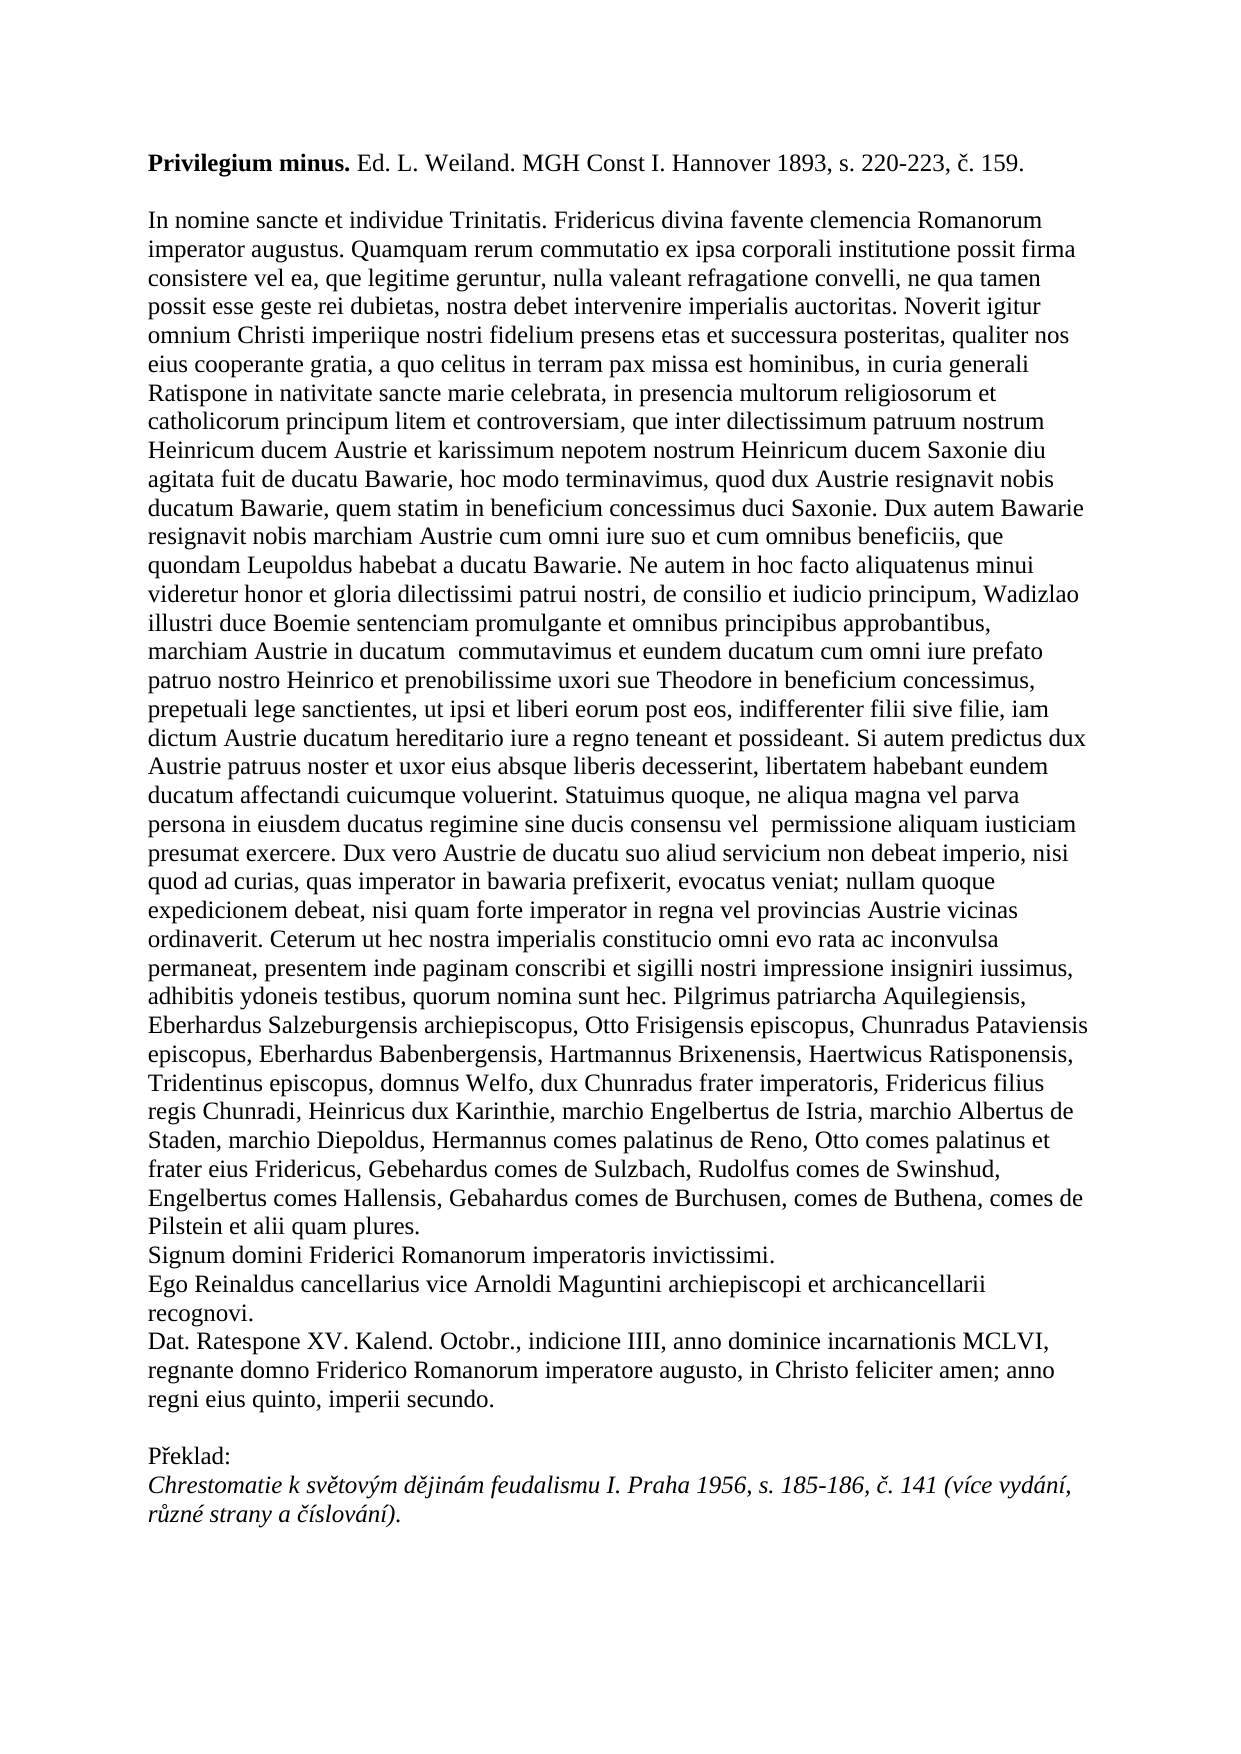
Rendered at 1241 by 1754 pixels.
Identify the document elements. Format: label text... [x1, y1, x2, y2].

text In nomine sancte et individue Trinitatis. Fridericus divina favente clemencia Romanorum imperator augustus. Quamquam rerum commutatio ex ipsa corporali institutione possit firma consistere vel ea, que legitime geruntur, nulla valeant refragatione convelli, ne qua tamen possit esse geste rei dubietas, nostra debet intervenire imperialis auctoritas. Noverit igitur omnium Christi imperiique nostri fidelium presens etas et successura posteritas, qualiter nos eius cooperante gratia, a quo celitus in terram pax missa est hominibus, in curia generali Ratispone in nativitate sancte marie celebrata, in presencia multorum religiosorum et catholicorum principum litem et controversiam, que inter dilectissimum patruum nostrum Heinricum ducem Austrie et karissimum nepotem nostrum Heinricum ducem Saxonie diu agitata fuit de ducatu Bawarie, hoc modo terminavimus, quod dux Austrie resignavit nobis ducatum Bawarie, quem statim in beneficium concessimus duci Saxonie. Dux autem Bawarie resignavit nobis marchiam Austrie cum omni iure suo et cum omnibus beneficiis, que quondam Leupoldus habebat a ducatu Bawarie. Ne autem in hoc facto aliquatenus minui videretur honor et gloria dilectissimi patrui nostri, de consilio et iudicio principum, Wadizlao illustri duce Boemie sentenciam promulgante et omnibus principibus approbantibus, marchiam Austrie in ducatum commutavimus et eundem ducatum cum omni iure prefato patruo nostro Heinrico et prenobilissime uxori sue Theodore in beneficium concessimus, prepetuali lege sanctientes, ut ipsi et liberi eorum post eos, indifferenter filii sive filie, iam dictum Austrie ducatum hereditario iure a regno teneant et possideant. Si autem predictus dux Austrie patruus noster et uxor eius absque liberis decesserint, libertatem habebant eundem ducatum affectandi cuicumque voluerint. Statuimus quoque, ne aliqua magna vel parva persona in eiusdem ducatus regimine sine ducis consensu vel permissione aliquam iusticiam presumat exercere. Dux vero Austrie de ducatu suo aliud servicium non debeat imperio, nisi quod ad curias, quas imperator in bawaria prefixerit, evocatus veniat; nullam quoque expedicionem debeat, nisi quam forte imperator in regna vel provincias Austrie vicinas ordinaverit. Ceterum ut hec nostra imperialis constitucio omni evo rata ac inconvulsa permaneat, presentem inde paginam conscribi et sigilli nostri impressione insigniri iussimus, adhibitis ydoneis testibus, quorum nomina sunt hec. Pilgrimus patriarcha Aquilegiensis, Eberhardus Salzeburgensis archiepiscopus, Otto Frisigensis episcopus, Chunradus Pataviensis episcopus, Eberhardus Babenbergensis, Hartmannus Brixenensis, Haertwicus Ratisponensis, Tridentinus episcopus, domnus Welfo, dux Chunradus frater imperatoris, Fridericus filius regis Chunradi, Heinricus dux Karinthie, marchio Engelbertus de Istria, marchio Albertus de Staden, marchio Diepoldus, Hermannus comes palatinus de Reno, Otto comes palatinus et frater eius Fridericus, Gebehardus comes de Sulzbach, Rudolfus comes de Swinshud, Engelbertus comes Hallensis, Gebahardus comes de Burchusen, comes de Buthena, comes de Pilstein et alii quam plures. [148, 205, 1093, 1240]
text Dat. Ratespone XV. Kalend. Octobr., indicione IIII, anno dominice incarnationis MCLVI, regnante domno Friderico Romanorum imperatore augusto, in Christo feliciter amen; anno regni eius quinto, imperii secundo. [148, 1326, 1093, 1413]
text Signum domini Friderici Romanorum imperatoris invictissimi. [148, 1240, 1093, 1269]
text Překlad: [148, 1441, 1093, 1470]
text Chrestomatie k světovým dějinám feudalismu I. Praha 1956, s. 185-186, č. 141 (více vydání, různé strany a číslování). [148, 1470, 1093, 1528]
text Privilegium minus. Ed. L. Weiland. MGH Const I. Hannover 1893, s. 220-223, č. 159. [148, 148, 1093, 176]
text Ego Reinaldus cancellarius vice Arnoldi Maguntini archiepiscopi et archicancellarii recognovi. [148, 1269, 1093, 1326]
